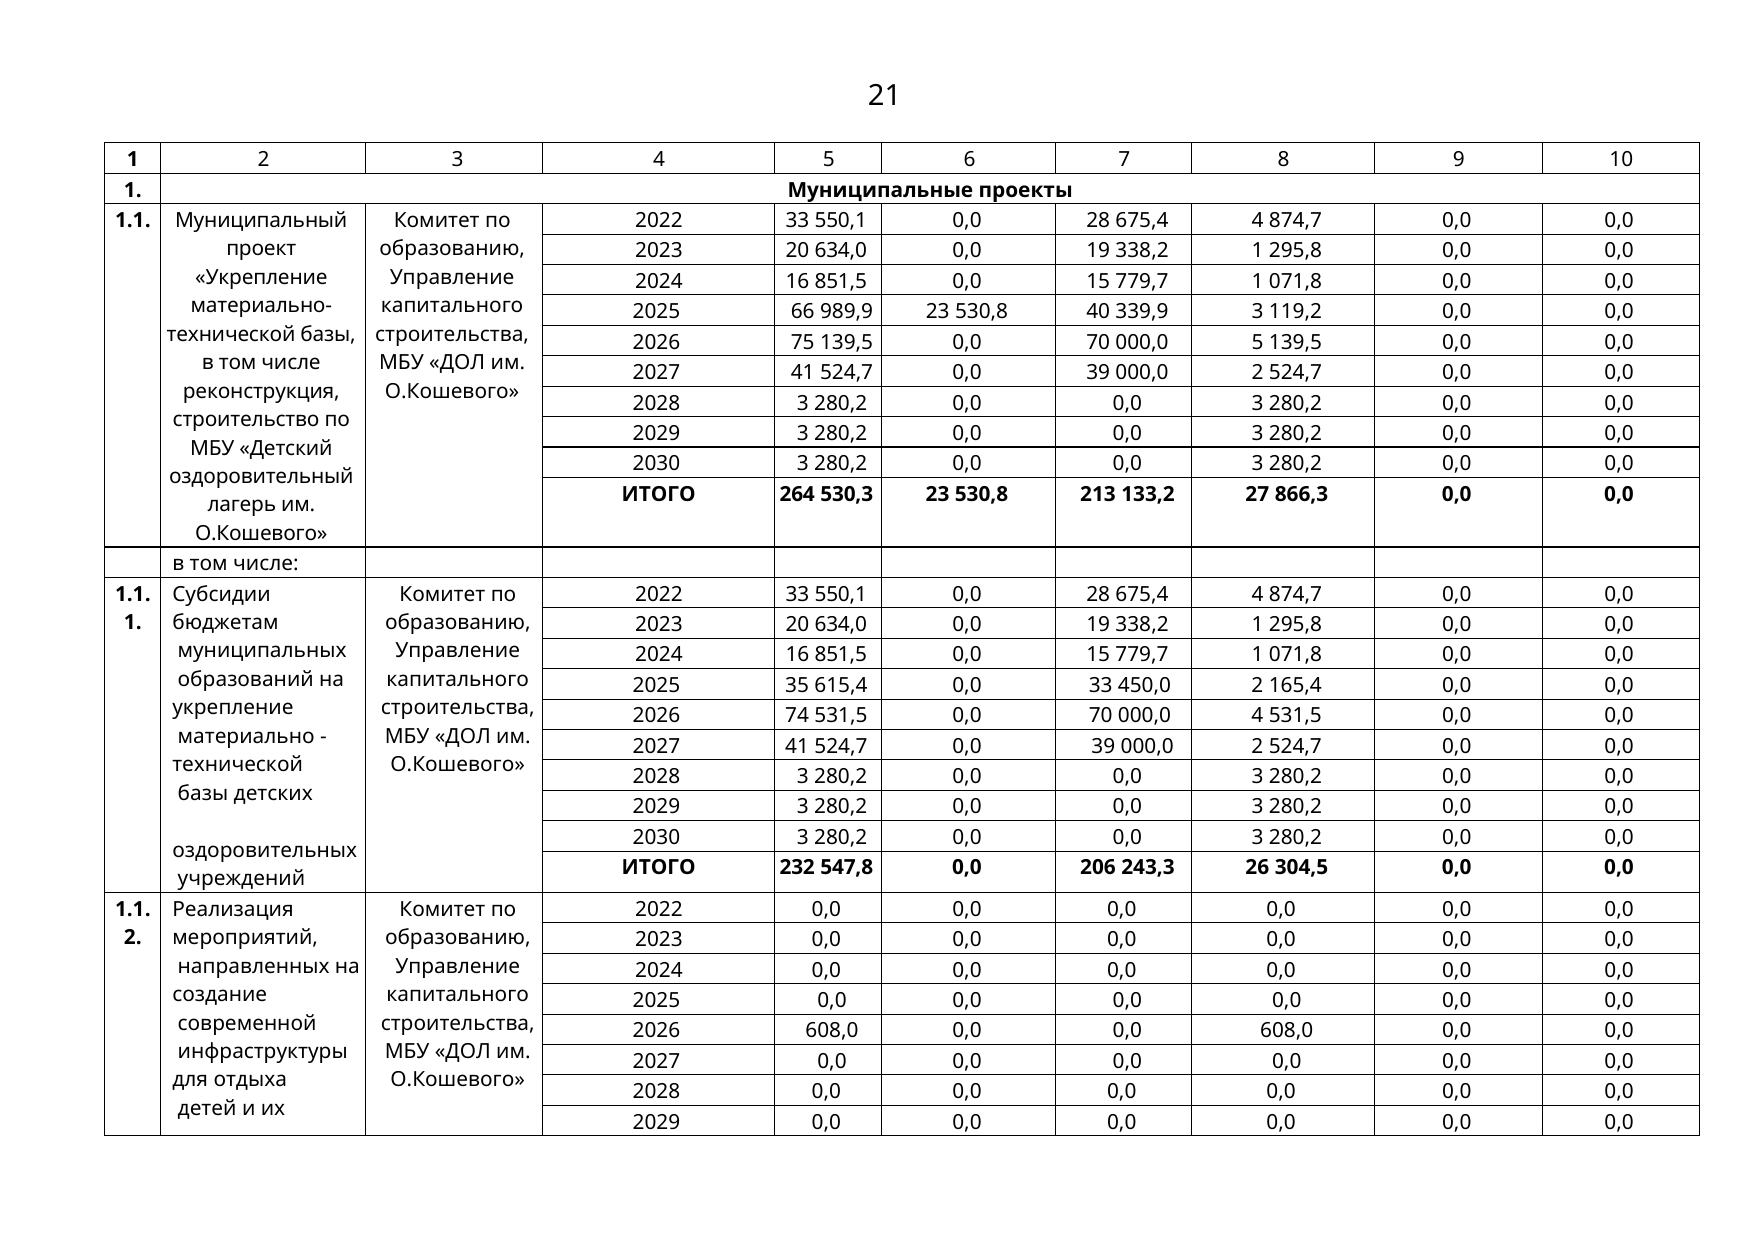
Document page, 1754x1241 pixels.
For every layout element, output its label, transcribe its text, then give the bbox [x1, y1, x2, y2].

table_cell [543, 548, 774, 577]
table_cell 0,0 [882, 326, 1055, 355]
table_cell 2 [161, 143, 365, 173]
table_cell 0,0 [1375, 821, 1542, 851]
table_cell 0,0 [882, 639, 1055, 668]
table_cell 39 000,0 [1056, 730, 1191, 759]
table_cell 0,0 [1543, 326, 1699, 355]
table_cell 2 524,7 [1192, 356, 1374, 386]
table_cell 0,0 [1543, 387, 1699, 416]
table_cell 0,0 [1543, 760, 1699, 790]
table_cell 66 989,9 [775, 295, 881, 325]
table_cell 0,0 [1543, 821, 1699, 851]
table_cell 20 634,0 [775, 235, 881, 264]
table_cell 16 851,5 [775, 265, 881, 294]
table_cell 0,0 [1375, 1015, 1542, 1044]
table_cell 2028 [543, 760, 774, 790]
table_cell 27 866,3 [1192, 478, 1374, 546]
table_cell 0,0 [882, 1015, 1055, 1044]
table_cell 0,0 [1375, 700, 1542, 729]
table_cell 2024 [543, 954, 774, 983]
table_cell 2026 [543, 1015, 774, 1044]
table_cell 0,0 [1375, 1075, 1542, 1105]
table_cell 0,0 [1375, 760, 1542, 790]
table_cell 35 615,4 [775, 669, 881, 698]
table_cell 3 280,2 [775, 760, 881, 790]
table_cell 0,0 [1543, 608, 1699, 638]
table_cell 0,0 [1543, 700, 1699, 729]
table_cell 0,0 [1192, 954, 1374, 983]
table_cell 0,0 [1543, 417, 1699, 446]
table_cell 0,0 [882, 893, 1055, 922]
table_cell 33 450,0 [1056, 669, 1191, 698]
table_cell 0,0 [775, 893, 881, 922]
table_cell 2026 [543, 700, 774, 729]
table_cell 0,0 [882, 265, 1055, 294]
table_cell 0,0 [882, 235, 1055, 264]
table_cell 0,0 [1543, 478, 1699, 546]
table_cell 26 304,5 [1192, 852, 1374, 892]
table_cell 0,0 [1543, 1015, 1699, 1044]
table_cell 2026 [543, 326, 774, 355]
table_cell 0,0 [1543, 669, 1699, 698]
table_cell 0,0 [1375, 295, 1542, 325]
table_cell 0,0 [1543, 578, 1699, 607]
table_cell Комитет по образованию, Управление капитального строительства, МБУ «ДОЛ им. О.Кошевого» [366, 893, 542, 1135]
table_cell 6 [882, 143, 1055, 173]
table_cell 74 531,5 [775, 700, 881, 729]
table_cell 5 139,5 [1192, 326, 1374, 355]
table_cell 213 133,2 [1056, 478, 1191, 546]
table_cell 0,0 [775, 923, 881, 953]
table_cell 0,0 [1543, 235, 1699, 264]
table_cell 0,0 [1192, 1075, 1374, 1105]
table_cell 0,0 [1192, 1106, 1374, 1135]
table_cell 0,0 [882, 448, 1055, 477]
table_cell 0,0 [882, 791, 1055, 820]
table_cell 0,0 [882, 984, 1055, 1013]
table_cell 206 243,3 [1056, 852, 1191, 892]
table_cell 2029 [543, 417, 774, 446]
table_cell 3 119,2 [1192, 295, 1374, 325]
table_cell 19 338,2 [1056, 235, 1191, 264]
table_cell 0,0 [1375, 235, 1542, 264]
table_cell 0,0 [1543, 893, 1699, 922]
table_cell 0,0 [882, 417, 1055, 446]
table_cell 0,0 [882, 1106, 1055, 1135]
table_cell 3 280,2 [1192, 760, 1374, 790]
table_cell 0,0 [1375, 669, 1542, 698]
table_cell 2 524,7 [1192, 730, 1374, 759]
table_cell Муниципальные проекты [161, 174, 1699, 203]
table_cell Реализация мероприятий, направленных на создание современной инфраструктуры для отдыха детей и их оздоровления путем возведения некапитальных строений, сооружений (быстровозводимых конструкций), а также при проведении капитального ремонта объектов инфраструктуры организаций отдыха детей и их оздоровления [161, 893, 365, 1135]
table_cell 0,0 [882, 1075, 1055, 1105]
table_cell 3 280,2 [1192, 448, 1374, 477]
table_cell 2025 [543, 295, 774, 325]
table_cell 0,0 [1375, 730, 1542, 759]
table_cell 39 000,0 [1056, 356, 1191, 386]
table_cell 0,0 [882, 923, 1055, 953]
table_cell 0,0 [1056, 760, 1191, 790]
table_cell 70 000,0 [1056, 326, 1191, 355]
table_cell 0,0 [1543, 954, 1699, 983]
table_cell 1.1.1. [105, 578, 160, 892]
table_cell 0,0 [1056, 821, 1191, 851]
table_cell 0,0 [1192, 893, 1374, 922]
table_cell 2023 [543, 923, 774, 953]
table_cell 2027 [543, 730, 774, 759]
table_cell 0,0 [1375, 387, 1542, 416]
table_cell 0,0 [1543, 204, 1699, 233]
table_cell Муниципальный проект «Укрепление материально-технической базы, в том числе реконструкция, строительство по МБУ «Детский оздоровительный лагерь им. О.Кошевого» [161, 204, 365, 546]
table_cell 0,0 [1375, 791, 1542, 820]
table_cell 0,0 [1543, 1106, 1699, 1135]
table_cell 0,0 [1543, 1075, 1699, 1105]
table_cell 2025 [543, 984, 774, 1013]
table_cell 0,0 [1543, 852, 1699, 892]
table_cell 9 [1375, 143, 1542, 173]
table_cell 2022 [543, 204, 774, 233]
table_cell 0,0 [1192, 984, 1374, 1013]
table_cell 0,0 [882, 1045, 1055, 1074]
table_cell в том числе: [161, 548, 365, 577]
table_cell 0,0 [1375, 1045, 1542, 1074]
table_cell 3 280,2 [1192, 417, 1374, 446]
table_cell 0,0 [1375, 852, 1542, 892]
table_cell 0,0 [1056, 387, 1191, 416]
table_cell 0,0 [1375, 608, 1542, 638]
table_cell 2029 [543, 791, 774, 820]
table_cell 0,0 [1375, 326, 1542, 355]
table_cell 2030 [543, 821, 774, 851]
table_cell 2030 [543, 448, 774, 477]
table_cell 4 [543, 143, 774, 173]
table_cell 0,0 [1056, 1015, 1191, 1044]
table_cell 608,0 [775, 1015, 881, 1044]
table_cell 0,0 [1375, 265, 1542, 294]
table_cell 0,0 [1375, 578, 1542, 607]
table_cell [882, 548, 1055, 577]
table_cell 2024 [543, 639, 774, 668]
table_cell 0,0 [882, 700, 1055, 729]
table_cell 0,0 [1543, 265, 1699, 294]
table_cell 3 280,2 [775, 448, 881, 477]
table_cell 608,0 [1192, 1015, 1374, 1044]
table_cell 232 547,8 [775, 852, 881, 892]
table_cell 3 280,2 [775, 417, 881, 446]
table_cell 2022 [543, 578, 774, 607]
table_cell 2023 [543, 235, 774, 264]
table_cell 0,0 [1192, 923, 1374, 953]
table_cell 0,0 [882, 669, 1055, 698]
table_cell 0,0 [882, 204, 1055, 233]
table_cell 28 675,4 [1056, 578, 1191, 607]
table_cell 3 280,2 [775, 387, 881, 416]
table_cell 41 524,7 [775, 356, 881, 386]
table_cell 0,0 [1375, 448, 1542, 477]
table_cell 0,0 [775, 1045, 881, 1074]
table_cell 3 [366, 143, 542, 173]
table_cell [1056, 548, 1191, 577]
table_cell [366, 548, 542, 577]
table_cell 0,0 [1543, 639, 1699, 668]
table_cell 23 530,8 [882, 295, 1055, 325]
table_cell 10 [1543, 143, 1699, 173]
table_cell 2028 [543, 1075, 774, 1105]
table_cell 0,0 [1056, 417, 1191, 446]
table_cell 0,0 [1375, 893, 1542, 922]
table_cell 264 530,3 [775, 478, 881, 546]
table_cell 0,0 [1375, 417, 1542, 446]
table_cell 0,0 [882, 954, 1055, 983]
table_cell 15 779,7 [1056, 639, 1191, 668]
table_cell 0,0 [1375, 639, 1542, 668]
table_cell 0,0 [1375, 478, 1542, 546]
table_cell 0,0 [1543, 356, 1699, 386]
table_cell 0,0 [775, 954, 881, 983]
table_cell 0,0 [1192, 1045, 1374, 1074]
table_cell 1. [105, 174, 160, 203]
table_cell 2028 [543, 387, 774, 416]
table_cell Комитет по образованию, Управление капитального строительства, МБУ «ДОЛ им. О.Кошевого» [366, 578, 542, 892]
table_cell 3 280,2 [1192, 791, 1374, 820]
table_cell 1 [105, 143, 160, 173]
table_cell 1 071,8 [1192, 265, 1374, 294]
table_cell 0,0 [1543, 923, 1699, 953]
table_cell 8 [1192, 143, 1374, 173]
table_cell 0,0 [775, 984, 881, 1013]
table_cell 2 165,4 [1192, 669, 1374, 698]
table_cell 0,0 [1375, 204, 1542, 233]
table_cell Субсидии бюджетам муниципальных образований на укрепление материально - технической базы детских оздоровительных учреждений [161, 578, 365, 892]
table_cell 75 139,5 [775, 326, 881, 355]
table_cell 0,0 [1056, 1075, 1191, 1105]
table_cell 1.1. [105, 204, 160, 546]
table_cell 0,0 [1543, 448, 1699, 477]
table_cell 19 338,2 [1056, 608, 1191, 638]
table_cell 33 550,1 [775, 204, 881, 233]
table_cell 0,0 [1375, 984, 1542, 1013]
table_cell 0,0 [882, 730, 1055, 759]
table_cell 4 874,7 [1192, 204, 1374, 233]
table_cell 20 634,0 [775, 608, 881, 638]
table_cell 41 524,7 [775, 730, 881, 759]
table_cell 0,0 [1543, 295, 1699, 325]
table_cell 2025 [543, 669, 774, 698]
table_cell 2022 [543, 893, 774, 922]
table_cell 5 [775, 143, 881, 173]
table_cell 0,0 [882, 356, 1055, 386]
table_cell 0,0 [1056, 1106, 1191, 1135]
table_cell 28 675,4 [1056, 204, 1191, 233]
table_cell 0,0 [882, 608, 1055, 638]
table_cell 0,0 [1543, 984, 1699, 1013]
table_cell 2029 [543, 1106, 774, 1135]
table_cell 0,0 [1056, 893, 1191, 922]
table_cell 2027 [543, 356, 774, 386]
table_cell 4 531,5 [1192, 700, 1374, 729]
table_cell 23 530,8 [882, 478, 1055, 546]
table_cell 0,0 [1056, 791, 1191, 820]
table_cell [1375, 548, 1542, 577]
table_cell 70 000,0 [1056, 700, 1191, 729]
table_cell 15 779,7 [1056, 265, 1191, 294]
table_cell 0,0 [1056, 1045, 1191, 1074]
table_cell 1 295,8 [1192, 235, 1374, 264]
table_cell 0,0 [1056, 448, 1191, 477]
table_cell 3 280,2 [775, 821, 881, 851]
table_cell 33 550,1 [775, 578, 881, 607]
table_cell 0,0 [1543, 791, 1699, 820]
table_cell 7 [1056, 143, 1191, 173]
table_cell 0,0 [1056, 923, 1191, 953]
table_cell 0,0 [1375, 923, 1542, 953]
table_cell [775, 548, 881, 577]
table_cell 4 874,7 [1192, 578, 1374, 607]
table_cell 16 851,5 [775, 639, 881, 668]
table_cell 0,0 [882, 578, 1055, 607]
table_cell 3 280,2 [1192, 387, 1374, 416]
table_cell [1192, 548, 1374, 577]
table_cell 3 280,2 [1192, 821, 1374, 851]
table_cell 0,0 [882, 852, 1055, 892]
table_cell [105, 548, 160, 577]
table_cell 0,0 [1375, 1106, 1542, 1135]
table_cell 0,0 [882, 760, 1055, 790]
table_cell 0,0 [775, 1075, 881, 1105]
table_cell [1543, 548, 1699, 577]
table_cell 1 071,8 [1192, 639, 1374, 668]
table_cell ИТОГО [543, 478, 774, 546]
table_cell 2027 [543, 1045, 774, 1074]
table_cell 0,0 [1543, 730, 1699, 759]
table_cell 0,0 [882, 821, 1055, 851]
table_cell 1.1.2. [105, 893, 160, 1135]
table_cell 0,0 [1056, 984, 1191, 1013]
table_cell 0,0 [1543, 1045, 1699, 1074]
table_cell 0,0 [1056, 954, 1191, 983]
table_cell 40 339,9 [1056, 295, 1191, 325]
table_cell 0,0 [1375, 356, 1542, 386]
table_cell ИТОГО [543, 852, 774, 892]
table_cell 0,0 [1375, 954, 1542, 983]
table_cell 2023 [543, 608, 774, 638]
table_cell 0,0 [775, 1106, 881, 1135]
table_cell 1 295,8 [1192, 608, 1374, 638]
table_cell 0,0 [882, 387, 1055, 416]
table_cell 3 280,2 [775, 791, 881, 820]
table_cell 2024 [543, 265, 774, 294]
table_cell Комитет по образованию, Управление капитального строительства, МБУ «ДОЛ им. О.Кошевого» [366, 204, 542, 546]
